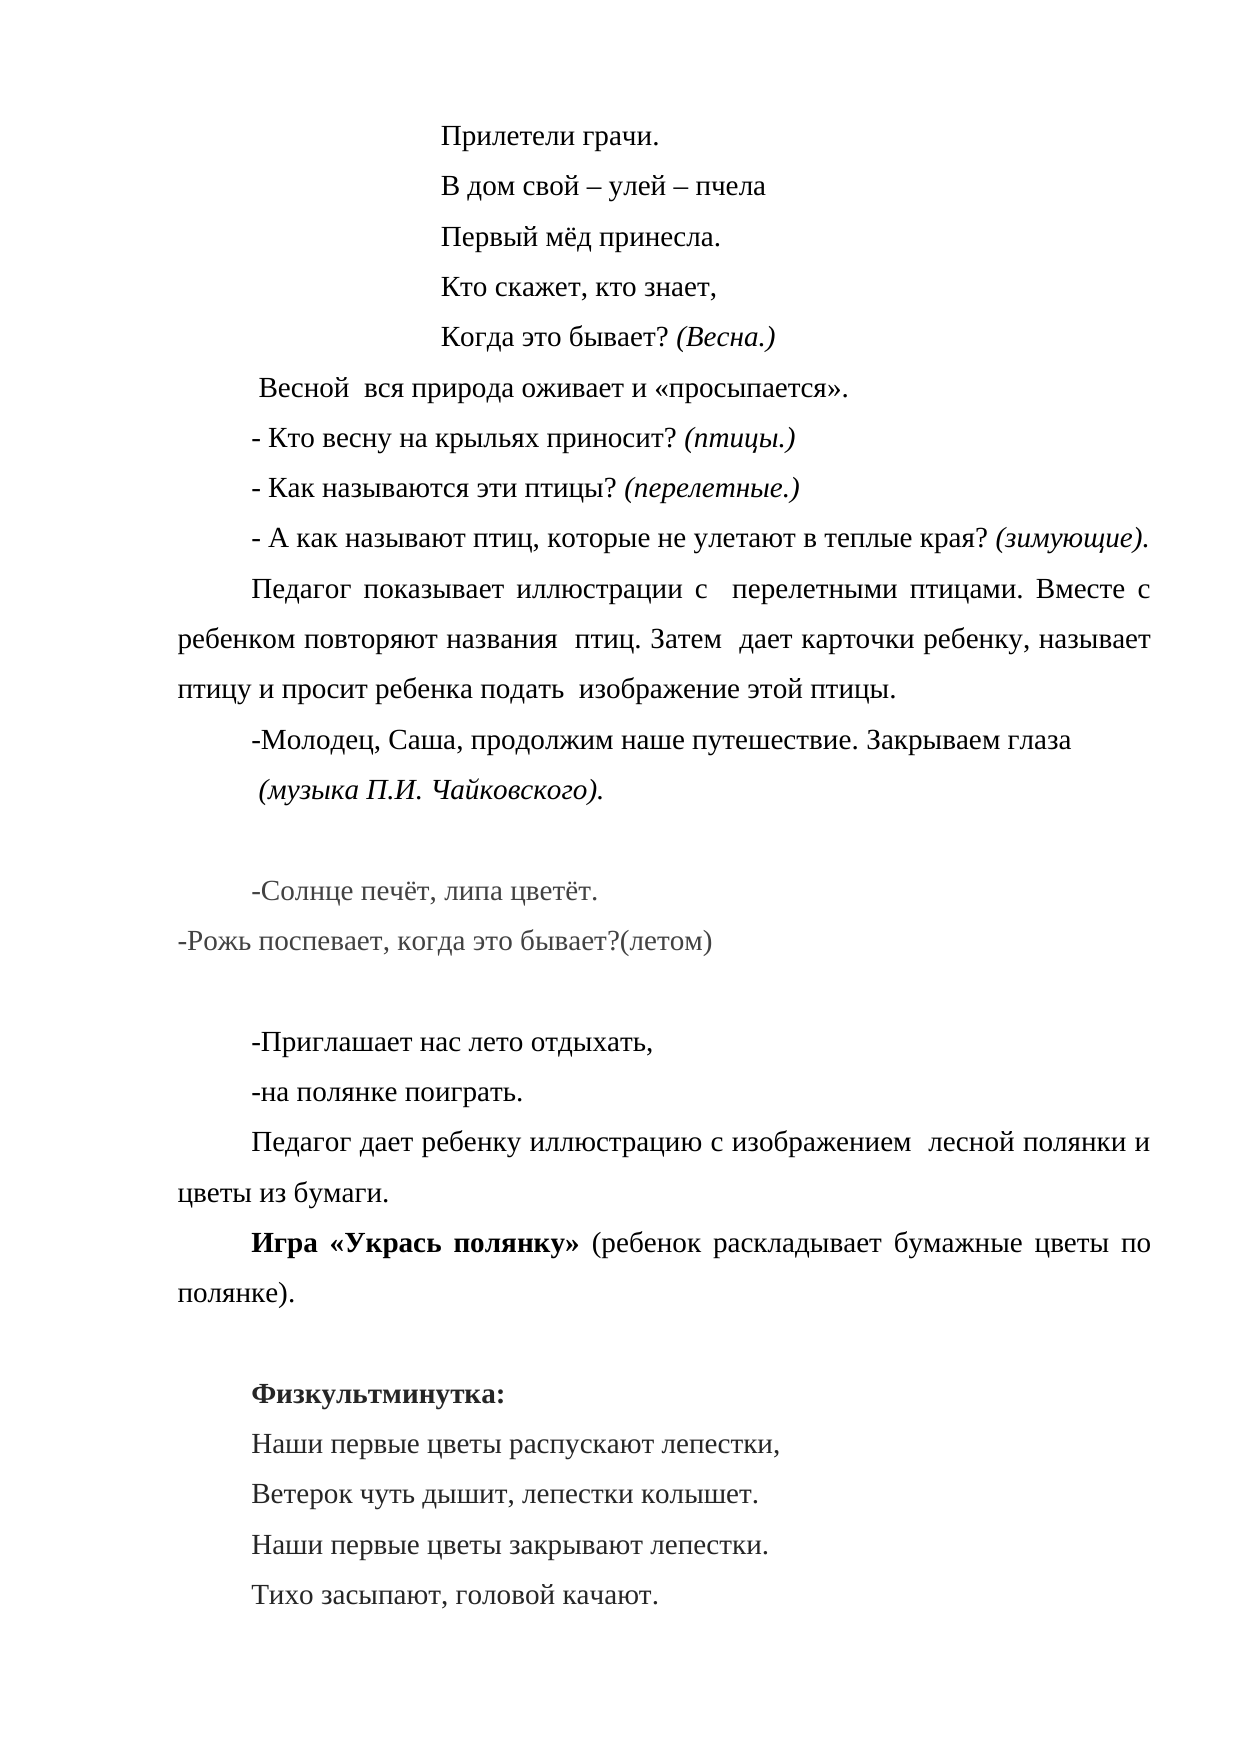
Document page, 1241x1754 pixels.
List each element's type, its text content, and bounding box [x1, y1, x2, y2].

text (музыка П.И. Чайковского). [177, 772, 1152, 806]
text Наши первые цветы закрывают лепестки. [177, 1527, 1152, 1560]
text Когда это бывает? (Весна.) [177, 319, 1152, 353]
text - Как называются эти птицы? (перелетные.) [177, 470, 1152, 504]
text Тихо засыпают, головой качают. [177, 1577, 1152, 1611]
text -на полянке поиграть. [177, 1074, 1152, 1108]
text Наши первые цветы распускают лепестки, [177, 1426, 1152, 1460]
text -Молодец, Саша, продолжим наше путешествие. Закрываем глаза [177, 722, 1152, 755]
text Педагог дает ребенку иллюстрацию с изображением лесной полянки и цветы из бумаги. [177, 1124, 1152, 1208]
text Весной вся природа оживает и «просыпается». [177, 370, 1152, 403]
text Прилетели грачи. [177, 118, 1152, 152]
text Ветерок чуть дышит, лепестки колышет. [177, 1477, 1152, 1510]
text Первый мёд принесла. [177, 219, 1152, 252]
text - А как называют птиц, которые не улетают в теплые края? (зимующие). [177, 521, 1152, 554]
text В дом свой – улей – пчела [177, 168, 1152, 202]
text Педагог показывает иллюстрации с перелетными птицами. Вместе с ребенком повторяют названия птиц. Затем дает карточки ребенку, называет птицу и просит ребенка подать изображение этой птицы. [177, 571, 1152, 705]
text Кто скажет, кто знает, [177, 269, 1152, 303]
text Физкультминутка: [177, 1376, 1152, 1409]
text -Приглашает нас лето отдыхать, [177, 1024, 1152, 1057]
text - Кто весну на крыльях приносит? (птицы.) [177, 420, 1152, 453]
text Игра «Укрась полянку» (ребенок раскладывает бумажные цветы по полянке). [177, 1225, 1152, 1309]
text -Солнце печёт, липа цветёт. -Рожь поспевает, когда это бывает?(летом) [177, 873, 1152, 957]
